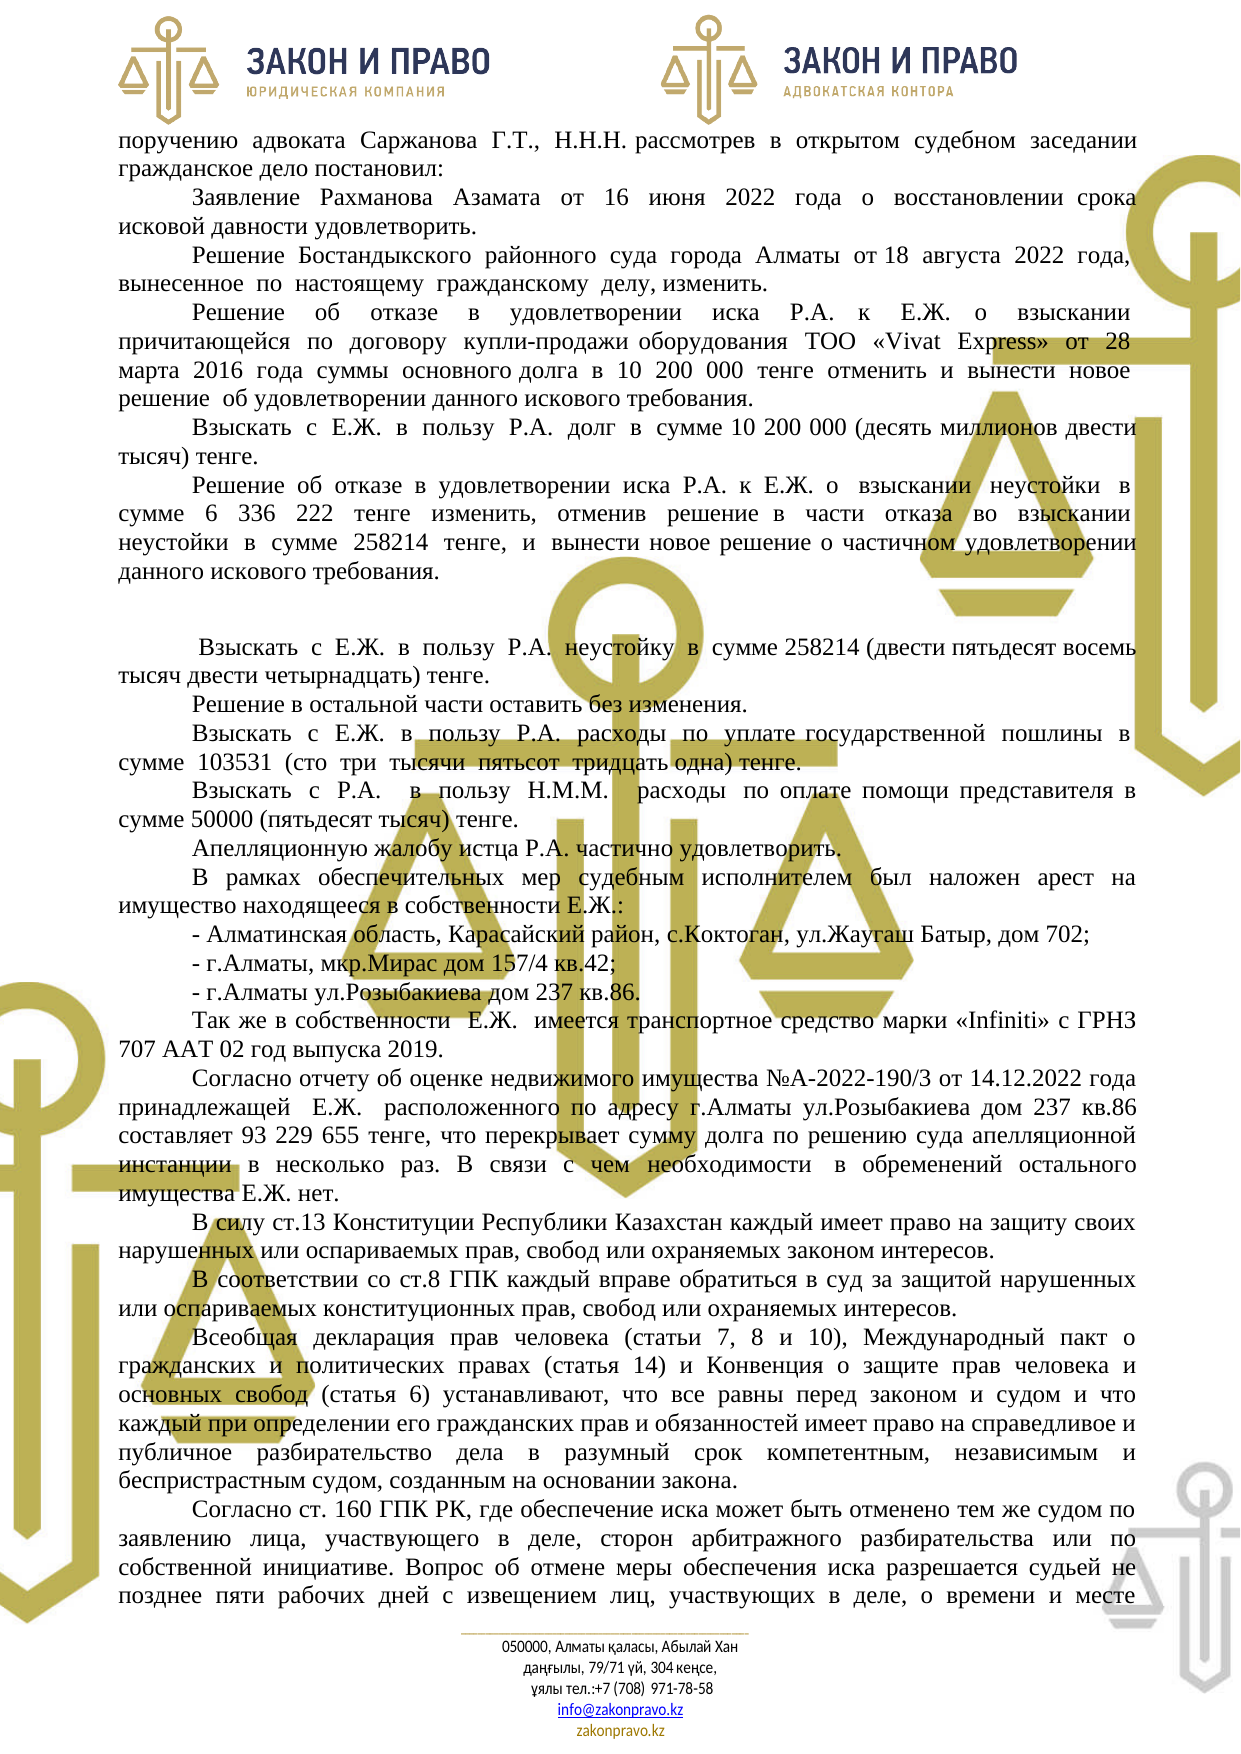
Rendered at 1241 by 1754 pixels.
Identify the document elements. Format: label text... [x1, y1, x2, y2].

picture [0, 982, 316, 1754]
picture [660, 14, 1018, 125]
text Заявление Рахманова Азамата от 16 июня 2022 года о восстановлении срока исковой давности удовлетворить. [118, 182, 1137, 240]
text Согласно отчету об оценке недвижимого имущества №А-2022-190/3 от 14.12.2022 года принадлежащей Е.Ж. расположенного по адресу г.Алматы ул.Розыбакиева дом 237 кв.86 составляет 93 229 655 тенге, что перекрывает сумму долга по решению суда апелляционной инстанции в несколько раз. В связи с чем необходимости в обременений остального имущества Е.Ж. нет. [118, 1063, 1137, 1207]
text Взыскать с Р.А. в пользу Н.М.М. расходы по оплате помощи представителя в сумме 50000 (пятьдесят тысяч) тенге. [118, 776, 1137, 833]
text Всеобщая декларация прав человека (статьи 7, 8 и 10), Международный пакт о гражданских и политических правах (статья 14) и Конвенция о защите прав человека и основных свобод (статья 6) устанавливают, что все равны перед законом и судом и что каждый при определении его гражданских прав и обязанностей имеет право на справедливое и публичное разбирательство дела в разумный срок компетентным, независимым и беспристрастным судом, созданным на основании закона. [118, 1322, 1137, 1494]
picture [341, 585, 914, 632]
text - Алматинская область, Карасайский район, с.Коктоган, ул.Жаугаш Батыр, дом 702; [118, 919, 1137, 948]
text В рамках обеспечительных мер судебным исполнителем был наложен арест на имущество находящееся в собственности Е.Ж.: [118, 862, 1137, 919]
text Так же в собственности Е.Ж. имеется транспортное средство марки «Infiniti» с ГРНЗ 707 ААТ 02 год выпуска 2019. [118, 1006, 1137, 1063]
text Апелляционную жалобу истца Р.А. частично удовлетворить. [118, 833, 1137, 862]
text Взыскать с Е.Ж. в пользу Р.А. долг в сумме 10 200 000 (десять миллионов двести тысяч) тенге. [118, 412, 1137, 470]
text - г.Алматы ул.Розыбакиева дом 237 кв.86. [118, 977, 1137, 1006]
picture [919, 155, 1241, 1694]
text Взыскать с Е.Ж. в пользу Р.А. расходы по уплате государственной пошлины в сумме 103531 (сто три тысячи пятьсот тридцать одна) тенге. [118, 718, 1137, 776]
picture [341, 1609, 914, 1754]
text Решение в остальной части оставить без изменения. [118, 689, 1137, 718]
text Взыскать с Е.Ж. в пользу Р.А. неустойку в сумме 258214 (двести пятьдесят восемь тысяч двести четырнадцать) тенге. [118, 632, 1137, 689]
text В силу ст.13 Конституции Республики Казахстан каждый имеет право на защиту своих нарушенных или оспариваемых прав, свобод или охраняемых законом интересов. [118, 1207, 1137, 1264]
text - г.Алматы, мкр.Мирас дом 157/4 кв.42; [118, 948, 1137, 977]
text В соответствии со ст.8 ГПК каждый вправе обратиться в суд за защитой нарушенных или оспариваемых конституционных прав, свобод или охраняемых интересов. [118, 1264, 1137, 1322]
picture [118, 16, 490, 125]
text Решение об отказе в удовлетворении иска Р.А. к Е.Ж. о взыскании причитающейся по договору купли-продажи оборудования ТОО «Vivat Express» от 28 марта 2016 года суммы основного долга в 10 200 000 тенге отменить и вынести новое решение об удовлетворении данного искового требования. [118, 297, 1137, 412]
text Решение Бостандыкского районного суда города Алматы от 18 августа 2022 года, вынесенное по настоящему гражданскому делу, изменить. [118, 240, 1137, 297]
text Решение об отказе в удовлетворении иска Р.А. к Е.Ж. о взыскании неустойки в сумме 6 336 222 тенге изменить, отменив решение в части отказа во взыскании неустойки в сумме 258214 тенге, и вынести новое решение о частичном удовлетворении данного искового требования. [118, 470, 1137, 585]
